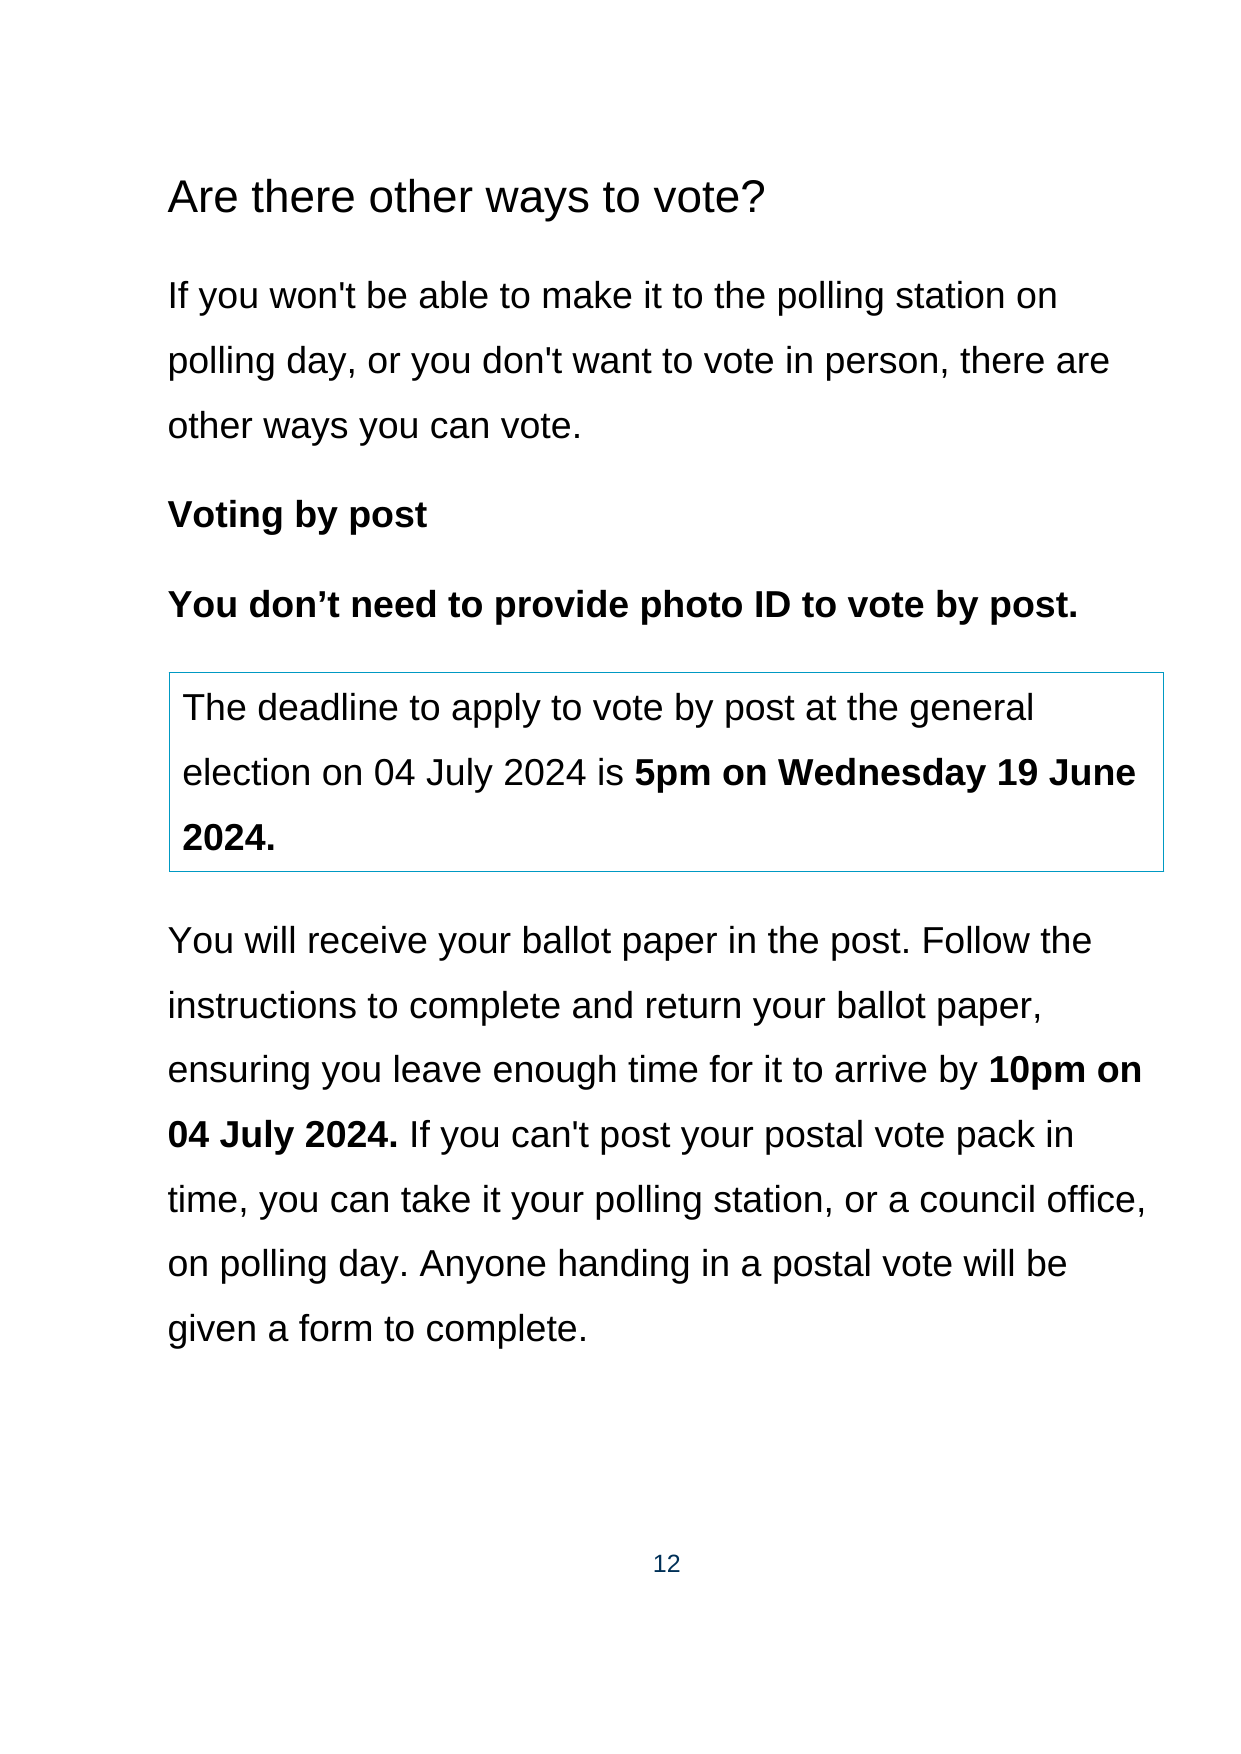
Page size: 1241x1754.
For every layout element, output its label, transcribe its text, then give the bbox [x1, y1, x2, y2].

text The deadline to apply to vote by post at the general election on 04 July 2024 is 5pm on Wednesday 19 June 2024. [170, 673, 1163, 871]
text You will receive your ballot paper in the post. Follow the instructions to complete and return your ballot paper, ensuring you leave enough time for it to arrive by 10pm on 04 July 2024. If you can't post your postal vote pack in time, you can take it your polling station, or a council office, on polling day. Anyone handing in a postal vote will be given a form to complete. [167, 918, 1166, 1349]
subtitle Are there other ways to vote? [167, 169, 1166, 222]
text If you won't be able to make it to the polling station on polling day, or you don't want to vote in person, there are other ways you can vote. [167, 273, 1166, 446]
text You don’t need to provide photo ID to vote by post. [167, 582, 1166, 625]
text Voting by post [167, 493, 1166, 536]
